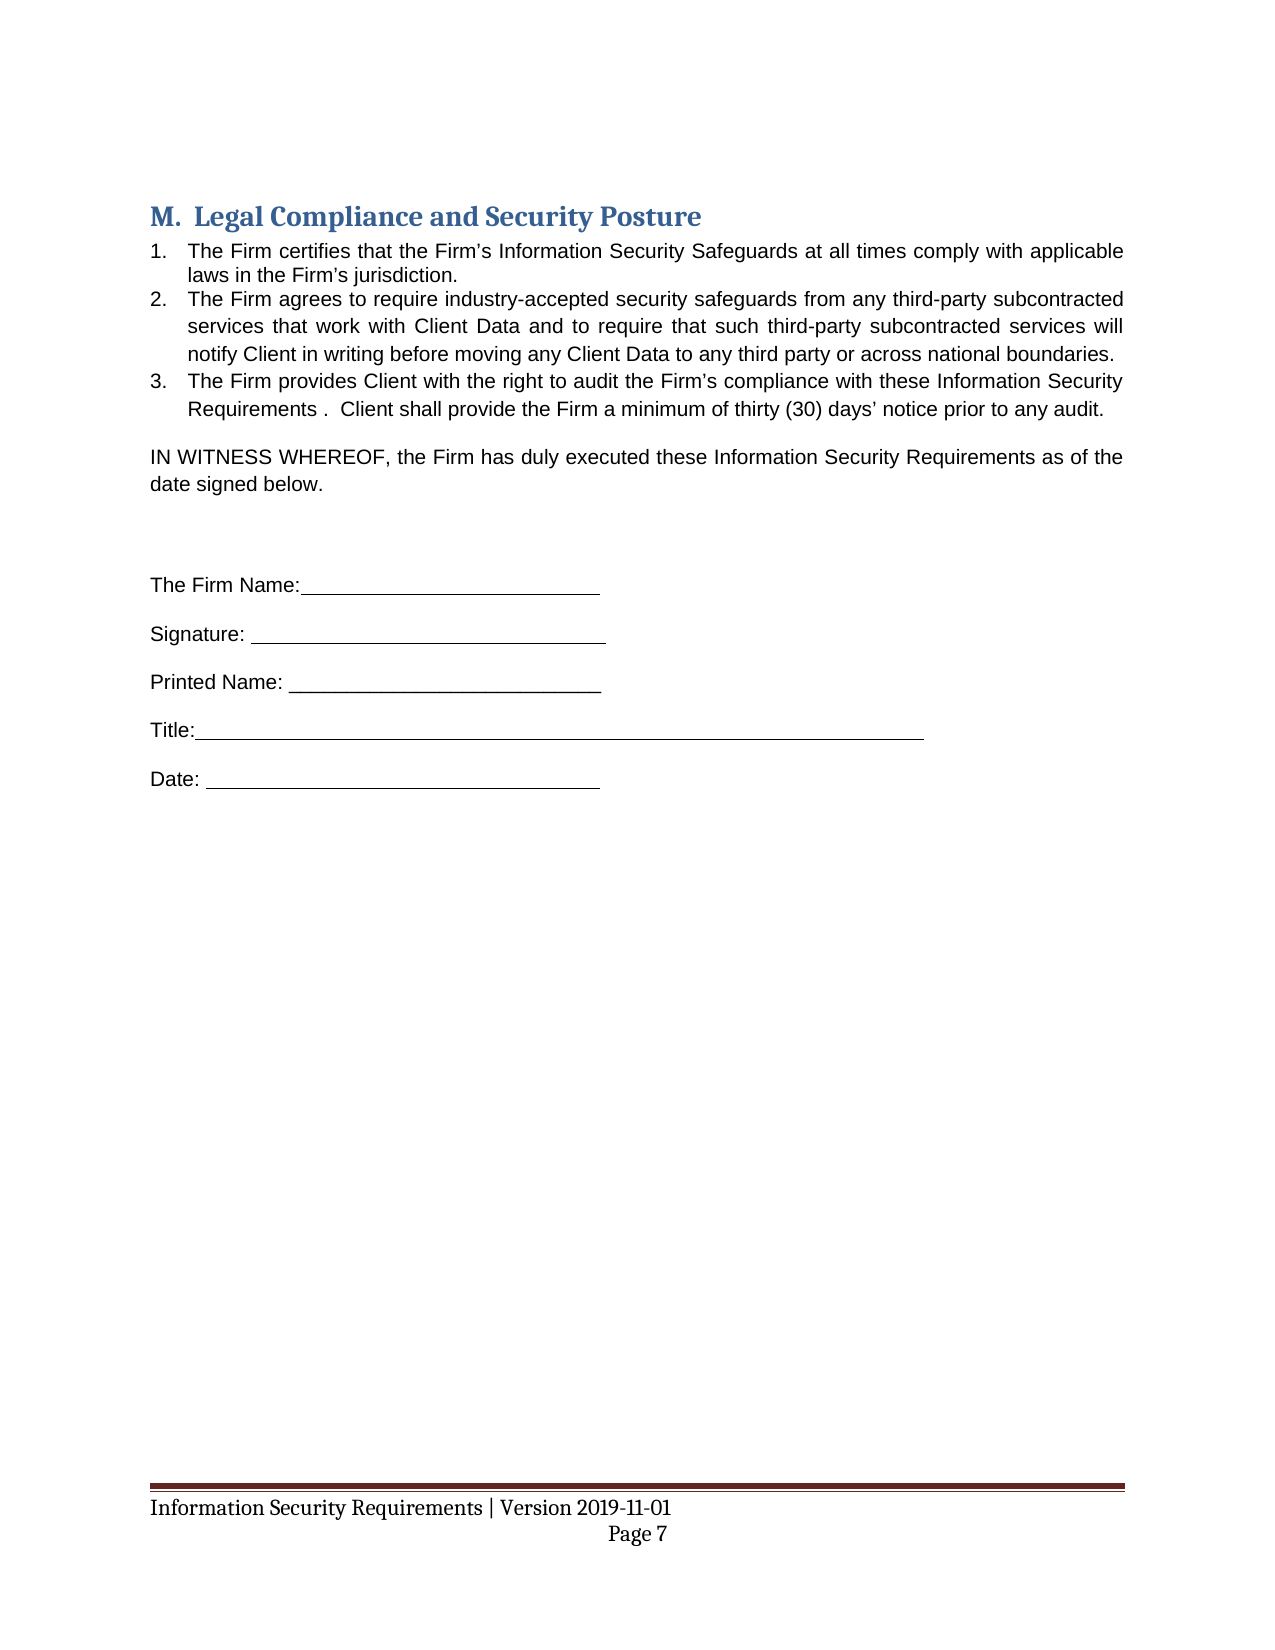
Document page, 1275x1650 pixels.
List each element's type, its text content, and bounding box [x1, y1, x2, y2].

text The Firm Name: [150, 573, 1125, 597]
text Signature: [150, 622, 1125, 646]
list The Firm certifies that the Firm’s Information Security Safeguards at all times comply with applicable laws in the Firm’s jurisdiction. [150, 238, 1125, 286]
text Title: [150, 718, 1125, 742]
text IN WITNESS WHEREOF, the Firm has duly executed these Information Security Requirements as of the date signed below. [150, 445, 1125, 496]
subtitle Legal Compliance and Security Posture [150, 200, 1125, 233]
list The Firm provides Client with the right to audit the Firm’s compliance with these Information Security Requirements . Client shall provide the Firm a minimum of thirty (30) days’ notice prior to any audit. [150, 369, 1125, 420]
list The Firm agrees to require industry-accepted security safeguards from any third-party subcontracted services that work with Client Data and to require that such third-party subcontracted services will notify Client in writing before moving any Client Data to any third party or across national boundaries. [150, 286, 1125, 365]
text Printed Name: ___________________________ [150, 670, 1125, 694]
text Date: [150, 767, 1125, 791]
